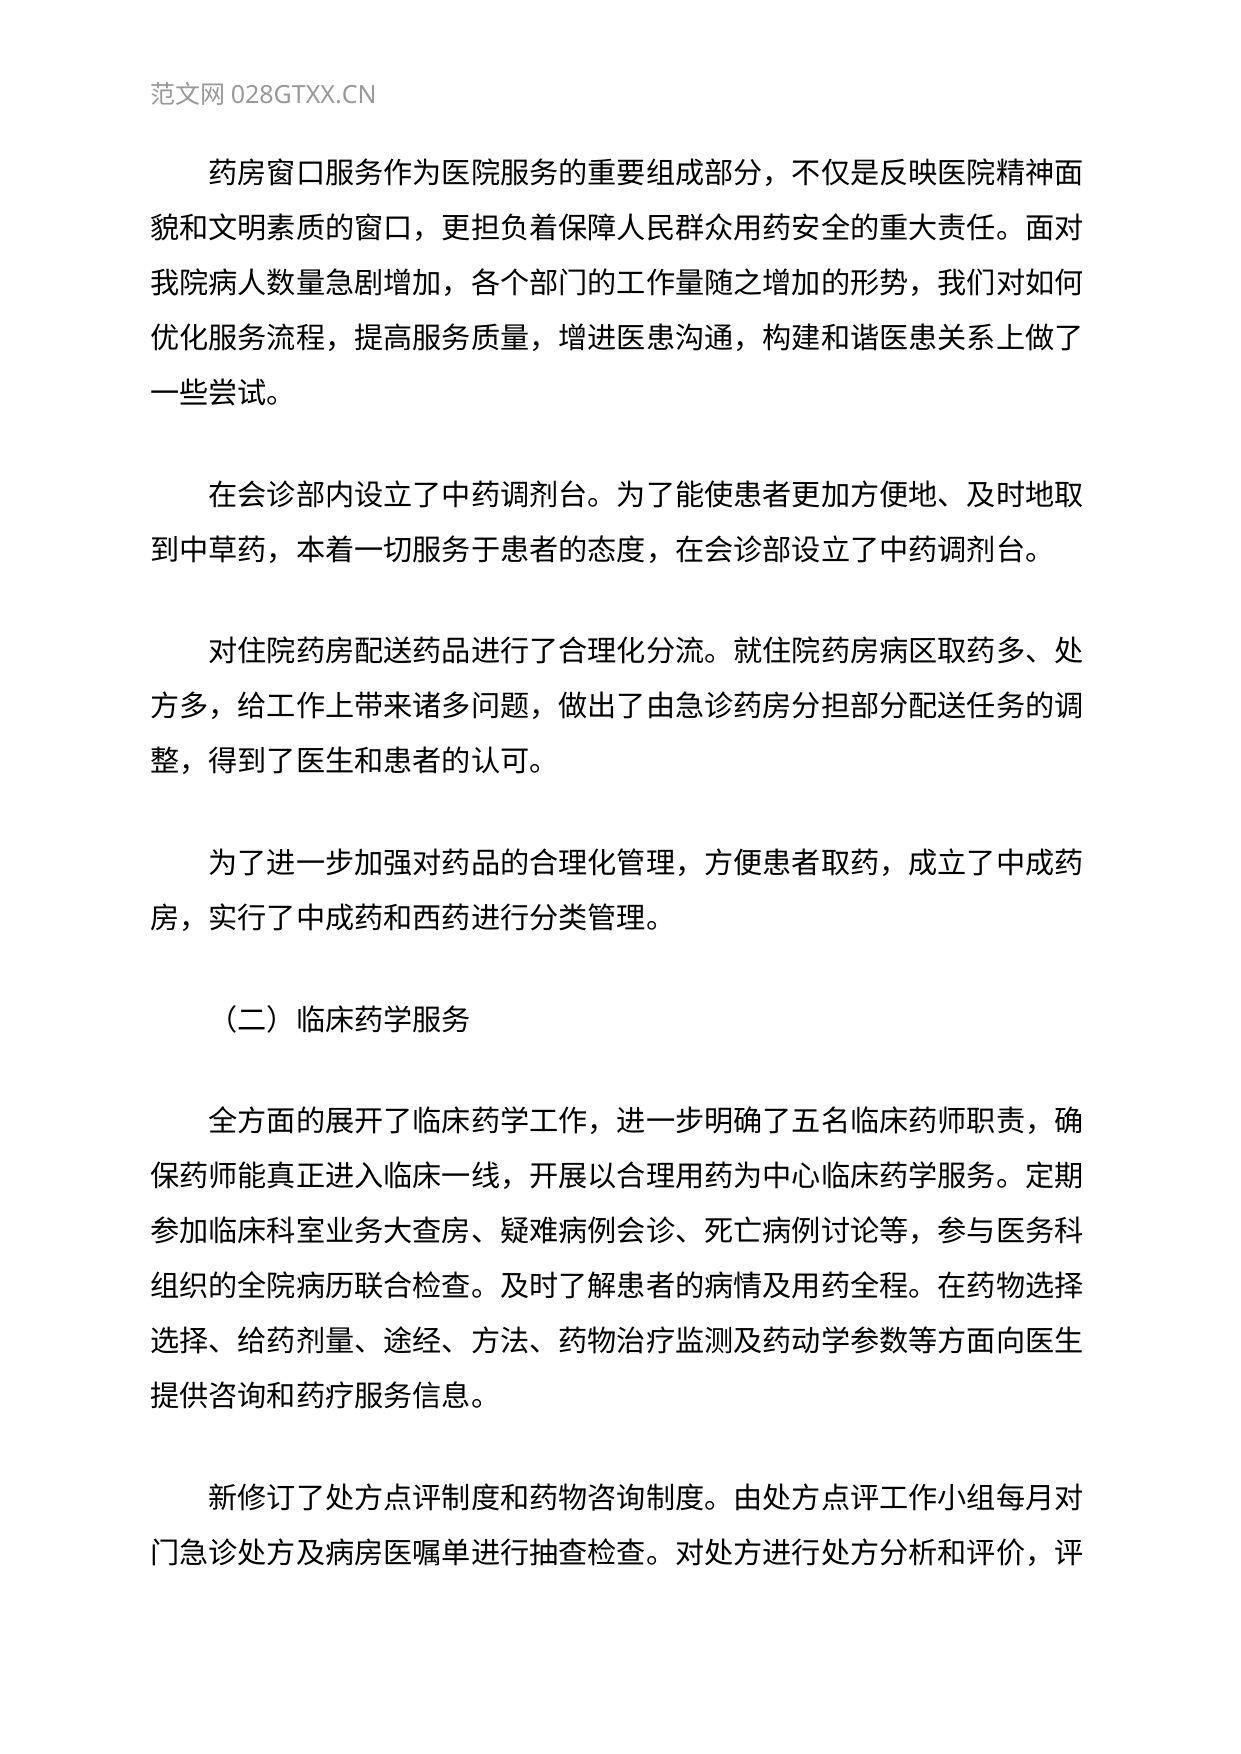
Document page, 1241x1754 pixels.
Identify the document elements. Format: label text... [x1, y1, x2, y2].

text 在会诊部内设立了中药调剂台。为了能使患者更加方便地、及时地取到中草药，本着一切服务于患者的态度，在会诊部设立了中药调剂台。 [150, 471, 1090, 568]
text 药房窗口服务作为医院服务的重要组成部分，不仅是反映医院精神面貌和文明素质的窗口，更担负着保障人民群众用药安全的重大责任。面对我院病人数量急剧增加，各个部门的工作量随之增加的形势，我们对如何优化服务流程，提高服务质量，增进医患沟通，构建和谐医患关系上做了一些尝试。 [150, 150, 1090, 412]
text （二）临床药学服务 [150, 996, 1090, 1038]
text 对住院药房配送药品进行了合理化分流。就住院药房病区取药多、处方多，给工作上带来诸多问题，做出了由急诊药房分担部分配送任务的调整，得到了医生和患者的认可。 [150, 628, 1090, 780]
text 为了进一步加强对药品的合理化管理，方便患者取药，成立了中成药房，实行了中成药和西药进行分类管理。 [150, 839, 1090, 937]
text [150, 1474, 1090, 1571]
text 全方面的展开了临床药学工作，进一步明确了五名临床药师职责，确保药师能真正进入临床一线，开展以合理用药为中心临床药学服务。定期参加临床科室业务大查房、疑难病例会诊、死亡病例讨论等，参与医务科组织的全院病历联合检查。及时了解患者的病情及用药全程。在药物选择选择、给药剂量、途经、方法、药物治疗监测及药动学参数等方面向医生提供咨询和药疗服务信息。 [150, 1098, 1090, 1415]
